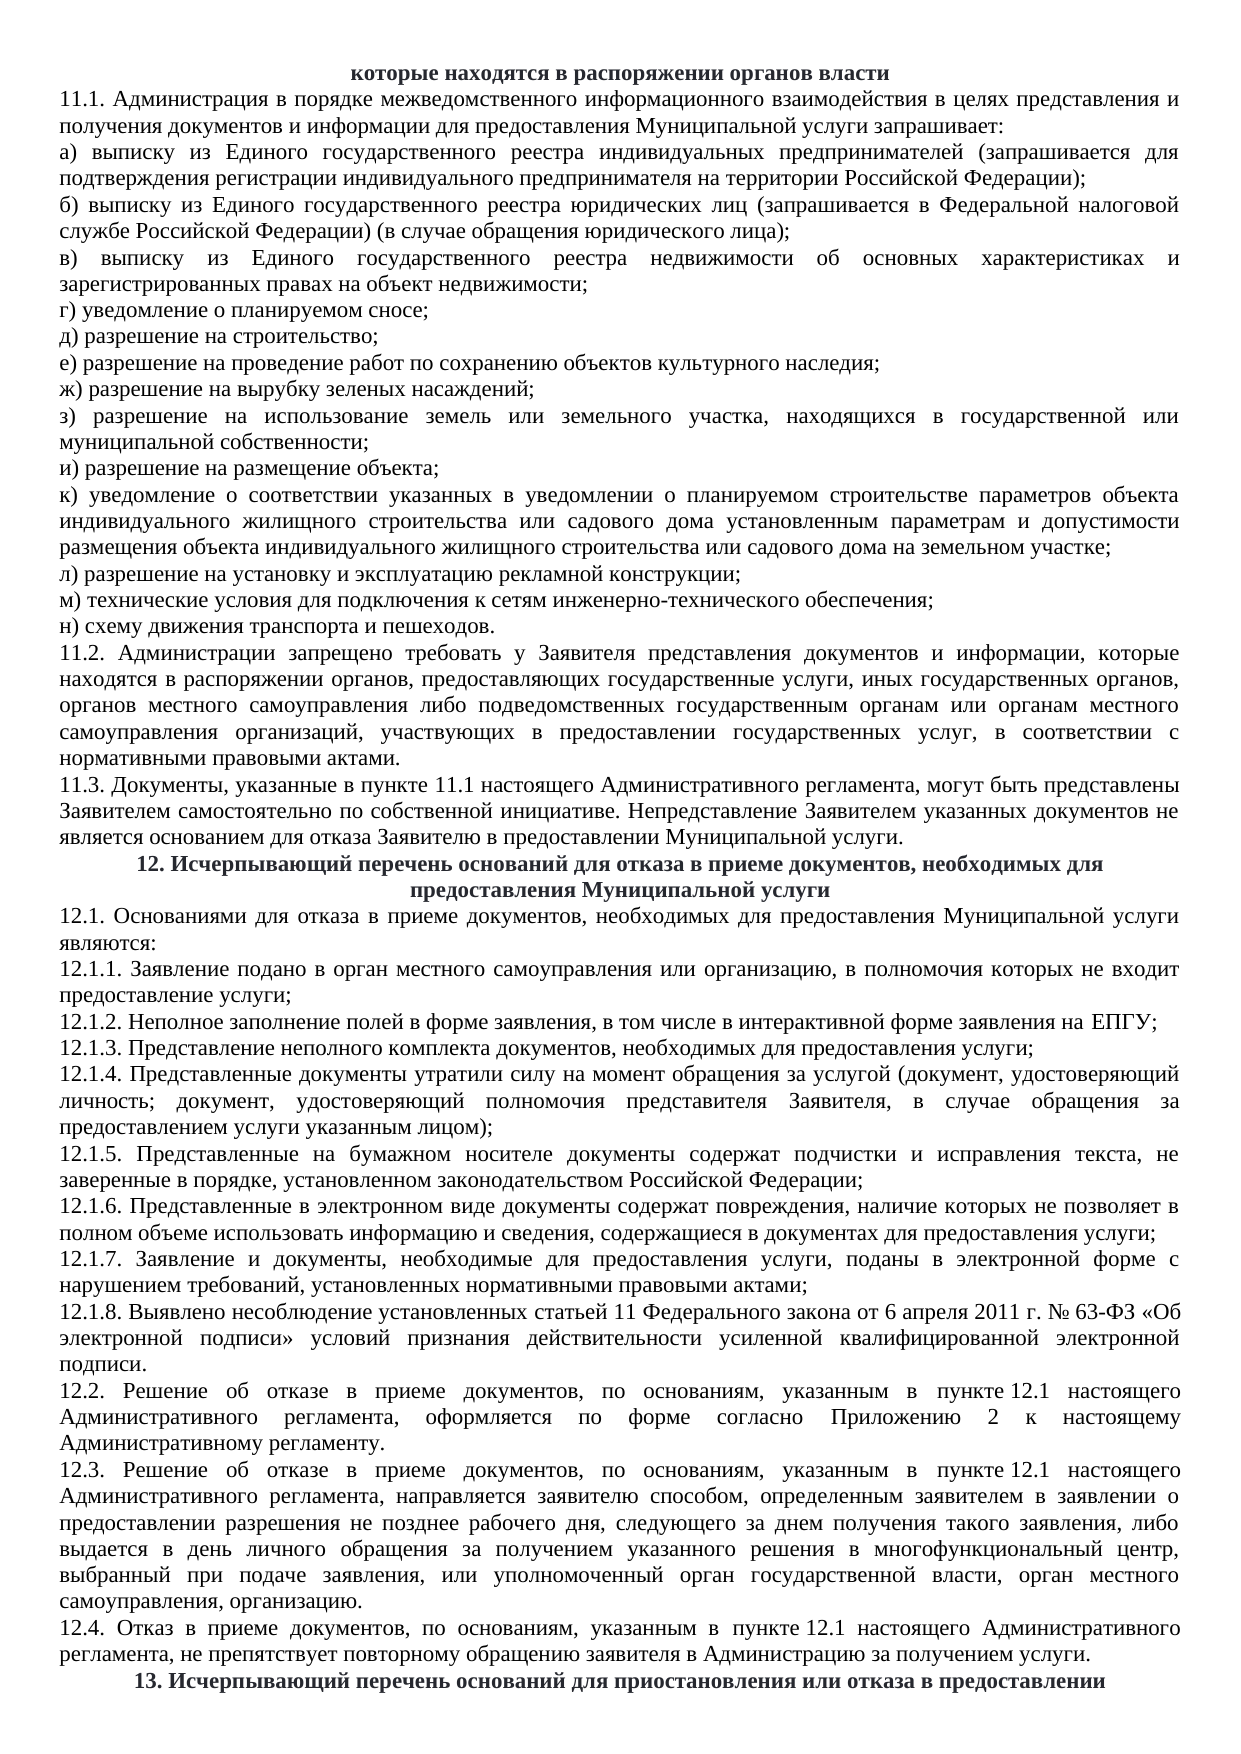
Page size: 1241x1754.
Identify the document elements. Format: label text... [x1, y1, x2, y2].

text 12.2. Решение об отказе в приеме документов, по основаниям, указанным в пункте 12.1 настоящего Административного регламента, оформляется по форме согласно Приложению 2 к настоящему Административному регламенту. [59, 1377, 1181, 1456]
text 12.3. Решение об отказе в приеме документов, по основаниям, указанным в пункте 12.1 настоящего Административного регламента, направляется заявителю способом, определенным заявителем в заявлении о предоставлении разрешения не позднее рабочего дня, следующего за днем получения такого заявления, либо выдается в день личного обращения за получением указанного решения в многофункциональный центр, выбранный при подаче заявления, или уполномоченный орган государственной власти, орган местного самоуправления, организацию. [59, 1456, 1181, 1614]
text л) разрешение на установку и эксплуатацию рекламной конструкции; [59, 560, 1181, 586]
text 11.3. Документы, указанные в пункте 11.1 настоящего Административного регламента, могут быть представлены Заявителем самостоятельно по собственной инициативе. Непредставление Заявителем указанных документов не является основанием для отказа Заявителю в предоставлении Муниципальной услуги. [59, 771, 1181, 850]
text 12.1. Основаниями для отказа в приеме документов, необходимых для предоставления Муниципальной услуги являются: [59, 902, 1181, 955]
text 12.1.5. Представленные на бумажном носителе документы содержат подчистки и исправления текста, не заверенные в порядке, установленном законодательством Российской Федерации; [59, 1139, 1181, 1192]
text а) выписку из Единого государственного реестра индивидуальных предпринимателей (запрашивается для подтверждения регистрации индивидуального предпринимателя на территории Российской Федерации); [59, 138, 1181, 191]
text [59, 59, 1181, 85]
text 12.4. Отказ в приеме документов, по основаниям, указанным в пункте 12.1 настоящего Административного регламента, не препятствует повторному обращению заявителя в Администрацию за получением услуги. [59, 1614, 1181, 1667]
text 12. Исчерпывающий перечень оснований для отказа в приеме документов, необходимых для предоставления Муниципальной услуги [59, 850, 1181, 902]
text 12.1.1. Заявление подано в орган местного самоуправления или организацию, в полномочия которых не входит предоставление услуги; [59, 955, 1181, 1008]
text и) разрешение на размещение объекта; [59, 454, 1181, 481]
text г) уведомление о планируемом сносе; [59, 296, 1181, 323]
text к) уведомление о соответствии указанных в уведомлении о планируемом строительстве параметров объекта индивидуального жилищного строительства или садового дома установленным параметрам и допустимости размещения объекта индивидуального жилищного строительства или садового дома на земельном участке; [59, 481, 1181, 560]
text н) схему движения транспорта и пешеходов. [59, 612, 1181, 639]
text з) разрешение на использование земель или земельного участка, находящихся в государственной или муниципальной собственности; [59, 402, 1181, 454]
text ж) разрешение на вырубку зеленых насаждений; [59, 375, 1181, 402]
text 12.1.4. Представленные документы утратили силу на момент обращения за услугой (документ, удостоверяющий личность; документ, удостоверяющий полномочия представителя Заявителя, в случае обращения за предоставлением услуги указанным лицом); [59, 1061, 1181, 1139]
text д) разрешение на строительство; [59, 323, 1181, 349]
text б) выписку из Единого государственного реестра юридических лиц (запрашивается в Федеральной налоговой службе Российской Федерации) (в случае обращения юридического лица); [59, 191, 1181, 243]
text 12.1.7. Заявление и документы, необходимые для предоставления услуги, поданы в электронной форме с нарушением требований, установленных нормативными правовыми актами; [59, 1245, 1181, 1298]
text м) технические условия для подключения к сетям инженерно-технического обеспечения; [59, 586, 1181, 612]
text в) выписку из Единого государственного реестра недвижимости об основных характеристиках и зарегистрированных правах на объект недвижимости; [59, 243, 1181, 296]
text 11.2. Администрации запрещено требовать у Заявителя представления документов и информации, которые находятся в распоряжении органов, предоставляющих государственные услуги, иных государственных органов, органов местного самоуправления либо подведомственных государственным органам или органам местного самоуправления организаций, участвующих в предоставлении государственных услуг, в соответствии с нормативными правовыми актами. [59, 639, 1181, 771]
text 12.1.8. Выявлено несоблюдение установленных статьей 11 Федерального закона от 6 апреля 2011 г. № 63-ФЗ «Об электронной подписи» условий признания действительности усиленной квалифицированной электронной подписи. [59, 1298, 1181, 1377]
text 11.1. Администрация в порядке межведомственного информационного взаимодействия в целях представления и получения документов и информации для предоставления Муниципальной услуги запрашивает: [59, 85, 1181, 138]
text е) разрешение на проведение работ по сохранению объектов культурного наследия; [59, 349, 1181, 375]
text 12.1.2. Неполное заполнение полей в форме заявления, в том числе в интерактивной форме заявления на ЕПГУ; [59, 1008, 1181, 1034]
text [59, 1667, 1181, 1693]
text 12.1.3. Представление неполного комплекта документов, необходимых для предоставления услуги; [59, 1034, 1181, 1061]
text 12.1.6. Представленные в электронном виде документы содержат повреждения, наличие которых не позволяет в полном объеме использовать информацию и сведения, содержащиеся в документах для предоставления услуги; [59, 1192, 1181, 1245]
